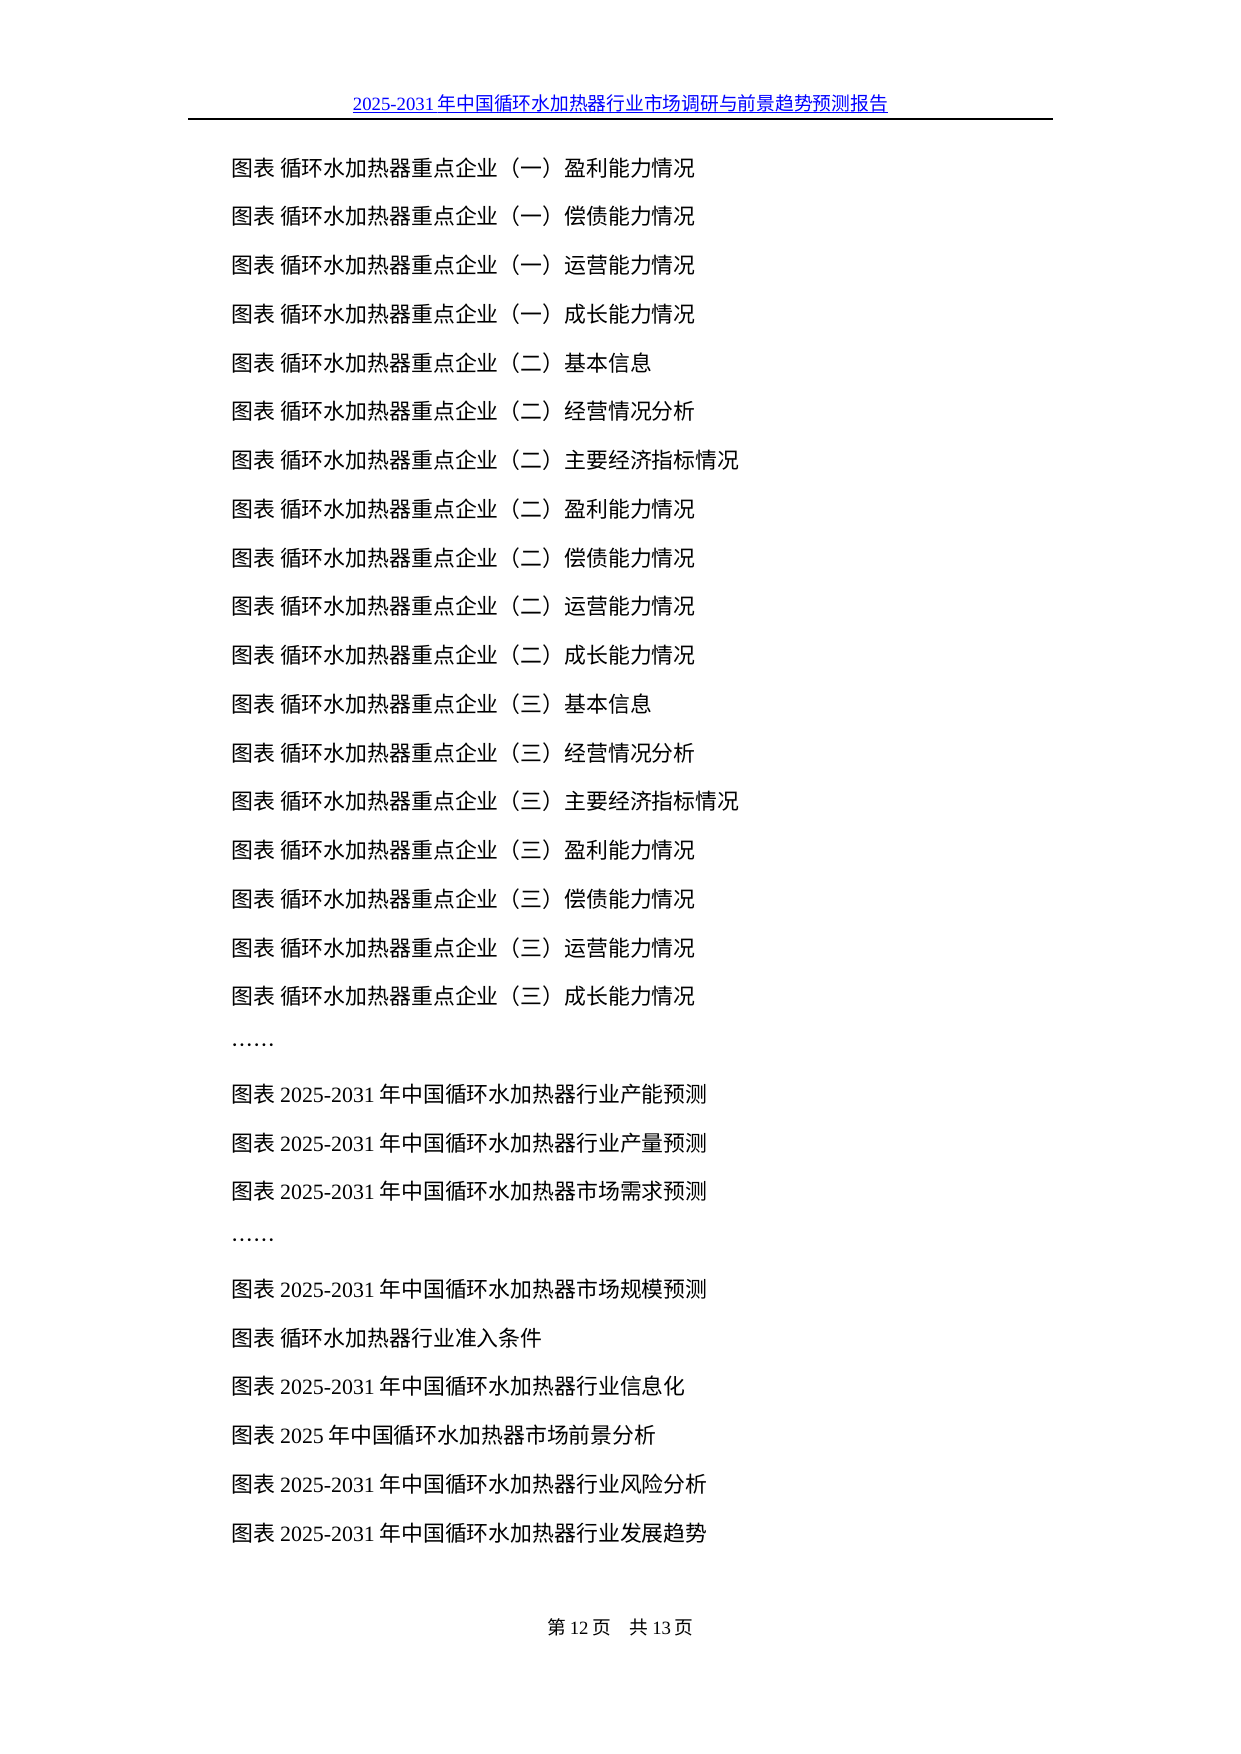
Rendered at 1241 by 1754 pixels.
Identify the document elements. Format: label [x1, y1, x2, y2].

text [187, 150, 1053, 1548]
